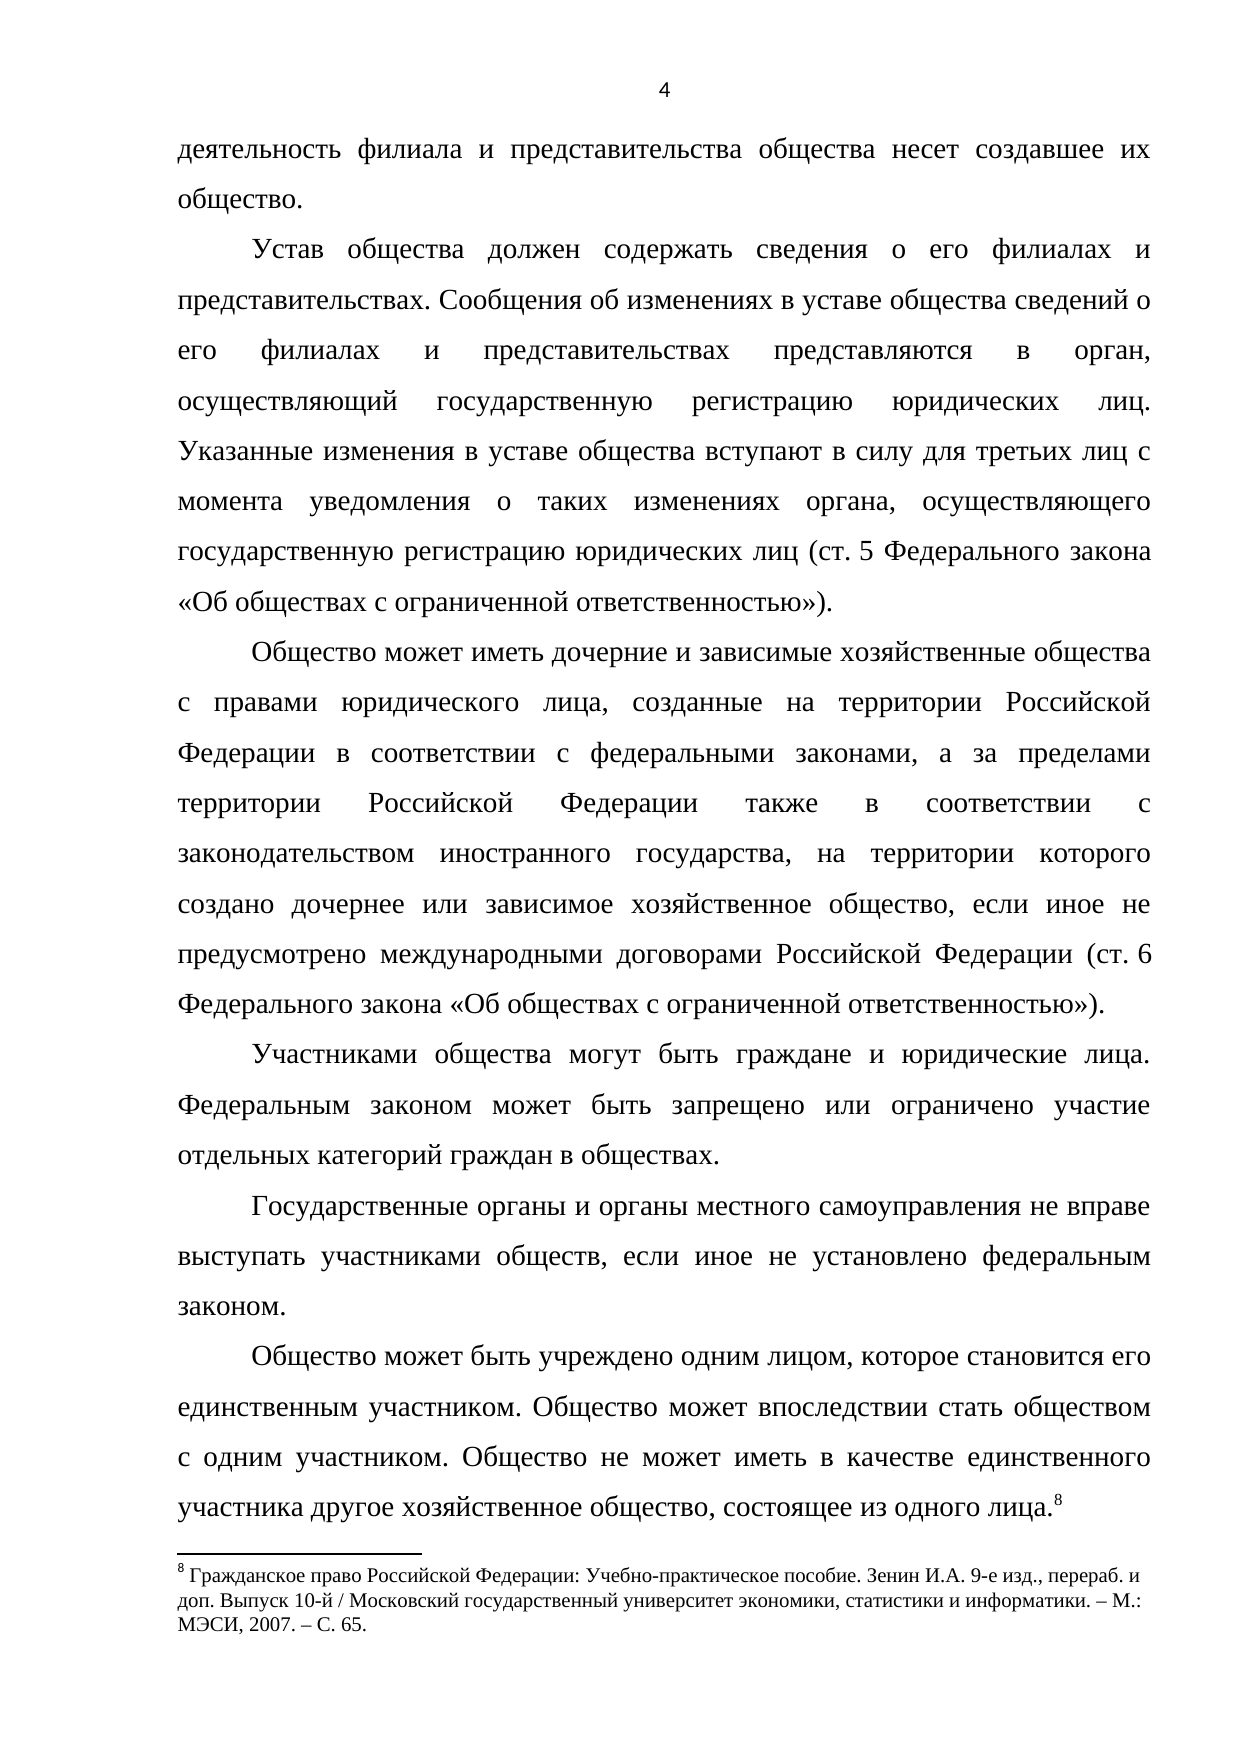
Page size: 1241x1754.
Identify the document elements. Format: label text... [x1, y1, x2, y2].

text Общество может иметь дочерние и зависимые хозяйственные общества с правами юридического лица, созданные на территории Российской Федерации в соответствии с федеральными законами, а за пределами территории Российской Федерации также в соответствии с законодательством иностранного государства, на территории которого создано дочернее или зависимое хозяйственное общество, если иное не предусмотрено международными договорами Российской Федерации (ст. 6 Федерального закона «Об обществах с ограниченной ответственностью»). [177, 634, 1152, 1020]
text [177, 131, 1152, 215]
text Участниками общества могут быть граждане и юридические лица. Федеральным законом может быть запрещено или ограничено участие отдельных категорий граждан в обществах. [177, 1037, 1152, 1171]
text Государственные органы и органы местного самоуправления не вправе выступать участниками обществ, если иное не установлено федеральным законом. [177, 1188, 1152, 1322]
text Устав общества должен содержать сведения о его филиалах и представительствах. Сообщения об изменениях в уставе общества сведений о его филиалах и представительствах представляются в орган, осуществляющий государственную регистрацию юридических лиц. Указанные изменения в уставе общества вступают в силу для третьих лиц с момента уведомления о таких изменениях органа, осуществляющего государственную регистрацию юридических лиц (ст. 5 Федерального закона «Об обществах с ограниченной ответственностью»). [177, 232, 1152, 617]
text Общество может быть учреждено одним лицом, которое становится его единственным участником. Общество может впоследствии стать обществом с одним участником. Общество не может иметь в качестве единственного участника другое хозяйственное общество, состоящее из одного лица. [177, 1338, 1152, 1523]
